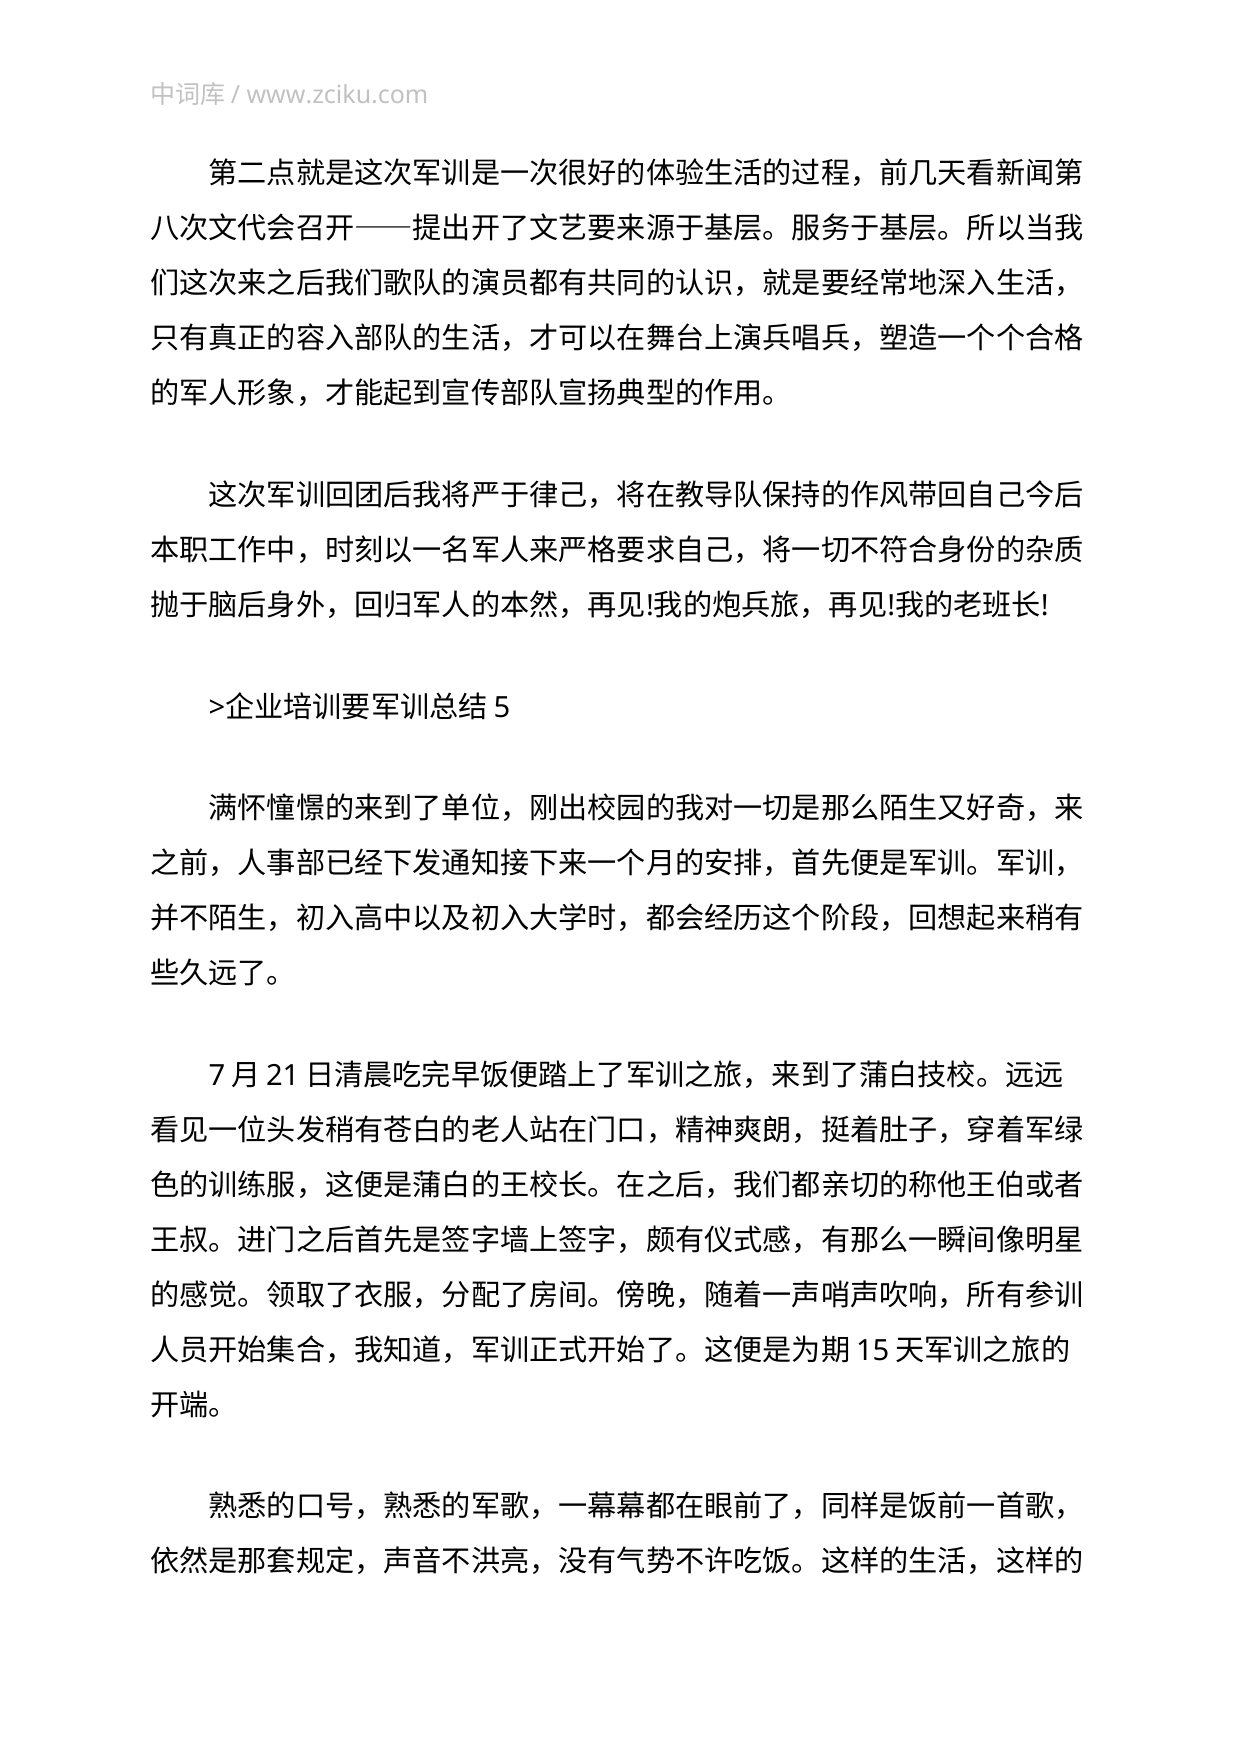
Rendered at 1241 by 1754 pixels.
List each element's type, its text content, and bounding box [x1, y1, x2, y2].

text 第二点就是这次军训是一次很好的体验生活的过程，前几天看新闻第八次文代会召开——提出开了文艺要来源于基层。服务于基层。所以当我们这次来之后我们歌队的演员都有共同的认识，就是要经常地深入生活，只有真正的容入部队的生活，才可以在舞台上演兵唱兵，塑造一个个合格的军人形象，才能起到宣传部队宣扬典型的作用。 [150, 150, 1090, 412]
text 满怀憧憬的来到了单位，刚出校园的我对一切是那么陌生又好奇，来之前，人事部已经下发通知接下来一个月的安排，首先便是军训。军训，并不陌生，初入高中以及初入大学时，都会经历这个阶段，回想起来稍有些久远了。 [150, 785, 1090, 992]
text 7月21日清晨吃完早饭便踏上了军训之旅，来到了蒲白技校。远远看见一位头发稍有苍白的老人站在门口，精神爽朗，挺着肚子，穿着军绿色的训练服，这便是蒲白的王校长。在之后，我们都亲切的称他王伯或者王叔。进门之后首先是签字墙上签字，颇有仪式感，有那么一瞬间像明星的感觉。领取了衣服，分配了房间。傍晚，随着一声哨声吹响，所有参训人员开始集合，我知道，军训正式开始了。这便是为期15天军训之旅的开端。 [150, 1052, 1090, 1423]
text 这次军训回团后我将严于律己，将在教导队保持的作风带回自己今后本职工作中，时刻以一名军人来严格要求自己，将一切不符合身份的杂质抛于脑后身外，回归军人的本然，再见!我的炮兵旅，再见!我的老班长! [150, 471, 1090, 623]
text >企业培训要军训总结5 [150, 683, 1090, 726]
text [150, 1483, 1090, 1580]
